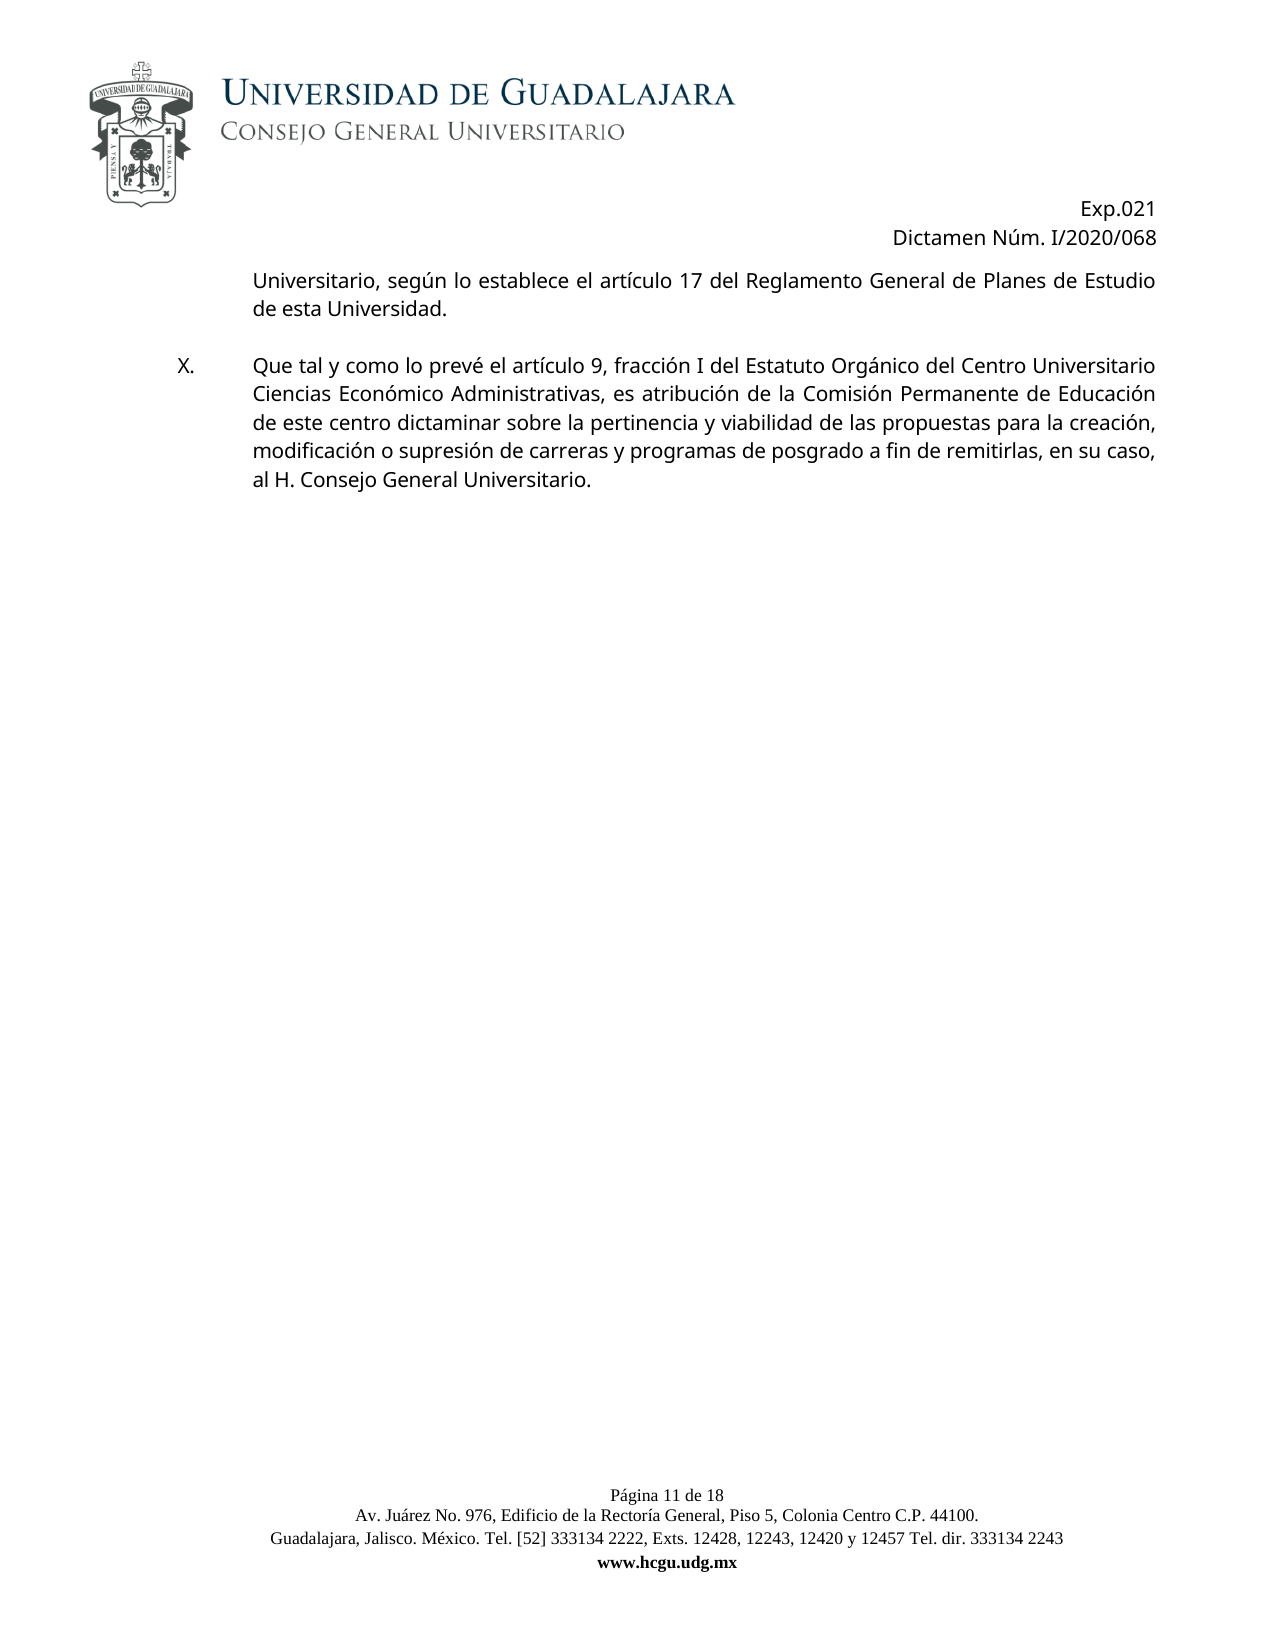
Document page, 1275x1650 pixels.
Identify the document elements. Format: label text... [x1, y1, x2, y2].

list Que tal y como lo prevé el artículo 9, fracción I del Estatuto Orgánico del Centro Universitario Ciencias Económico Administrativas, es atribución de la Comisión Permanente de Educación de este centro dictaminar sobre la pertinencia y viabilidad de las propuestas para la creación, modificación o supresión de carreras y programas de posgrado a fin de remitirlas, en su caso, al H. Consejo General Universitario. [177, 351, 1157, 493]
picture [1, 1, 1274, 268]
